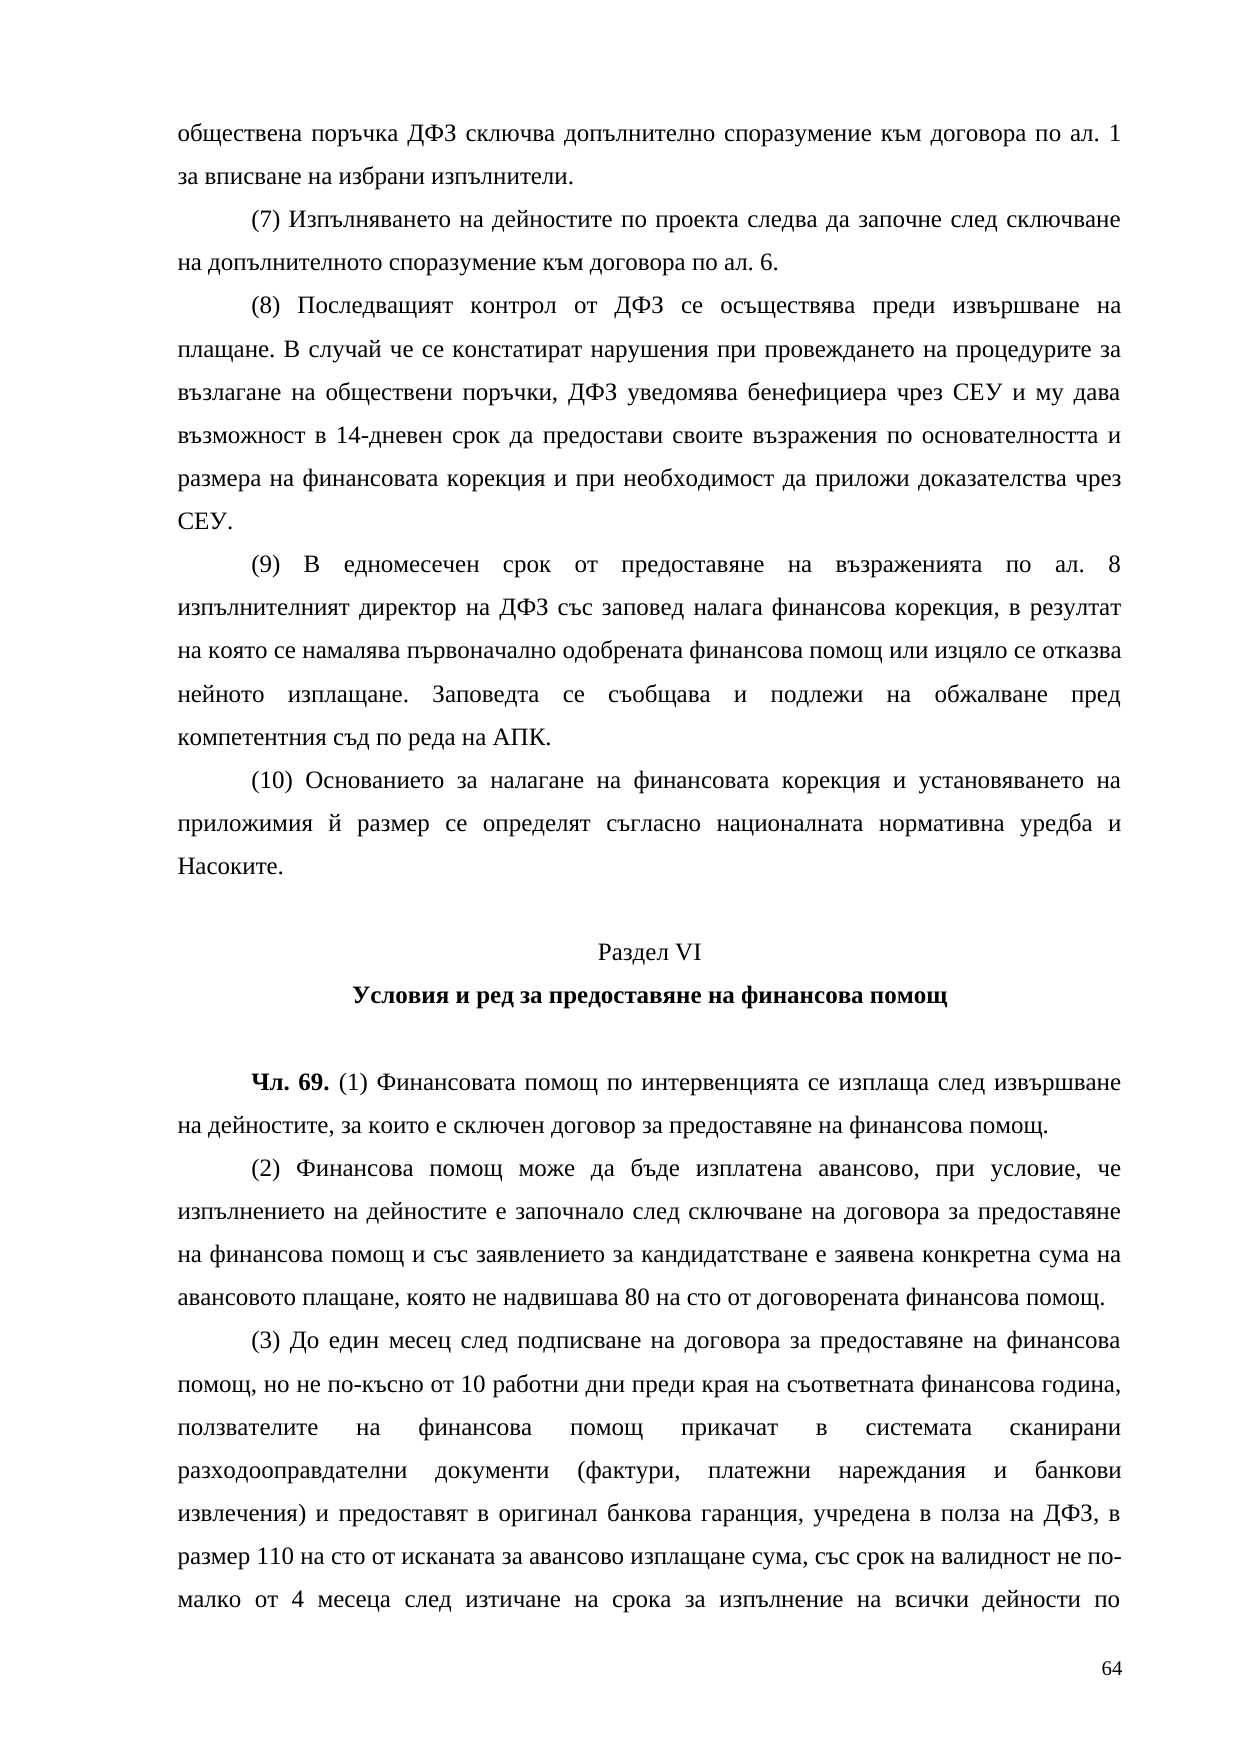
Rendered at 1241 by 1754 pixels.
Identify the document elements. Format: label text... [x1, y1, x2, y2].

text Условия и ред за предоставяне на финансова помощ [177, 981, 1122, 1009]
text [177, 118, 1122, 190]
text Раздел VI [177, 937, 1122, 966]
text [177, 1326, 1122, 1613]
text (8) Последващият контрол от ДФЗ се осъществява преди извършване на плащане. В случай че се констатират нарушения при провеждането на процедурите за възлагане на обществени поръчки, ДФЗ уведомява бенефициера чрез СЕУ и му дава възможност в 14-дневен срок да предостави своите възражения по основателността и размера на финансовата корекция и при необходимост да приложи доказателства чрез СЕУ. [177, 291, 1122, 535]
text (2) Финансова помощ може да бъде изплатена авансово, при условие, че изпълнението на дейностите е започнало след сключване на договора за предоставяне на финансова помощ и със заявлението за кандидатстване е заявена конкретна сума на авансовото плащане, която не надвишава 80 на сто от договорената финансова помощ. [177, 1153, 1122, 1311]
text Чл. 69. (1) Финансовата помощ по интервенцията се изплаща след извършване на дейностите, за които е сключен договор за предоставяне на финансова помощ. [177, 1067, 1122, 1139]
text (9) В едномесечен срок от предоставяне на възраженията по ал. 8 изпълнителният директор на ДФЗ със заповед налага финансова корекция, в резултат на която се намалява първоначално одобрената финансова помощ или изцяло се отказва нейното изплащане. Заповедта се съобщава и подлежи на обжалване пред компетентния съд по реда на АПК. [177, 549, 1122, 751]
text (7) Изпълняването на дейностите по проекта следва да започне след сключване на допълнителното споразумение към договора по ал. 6. [177, 204, 1122, 276]
text (10) Основанието за налагане на финансовата корекция и установяването на приложимия й размер се определят съгласно националната нормативна уредба и Насоките. [177, 765, 1122, 880]
